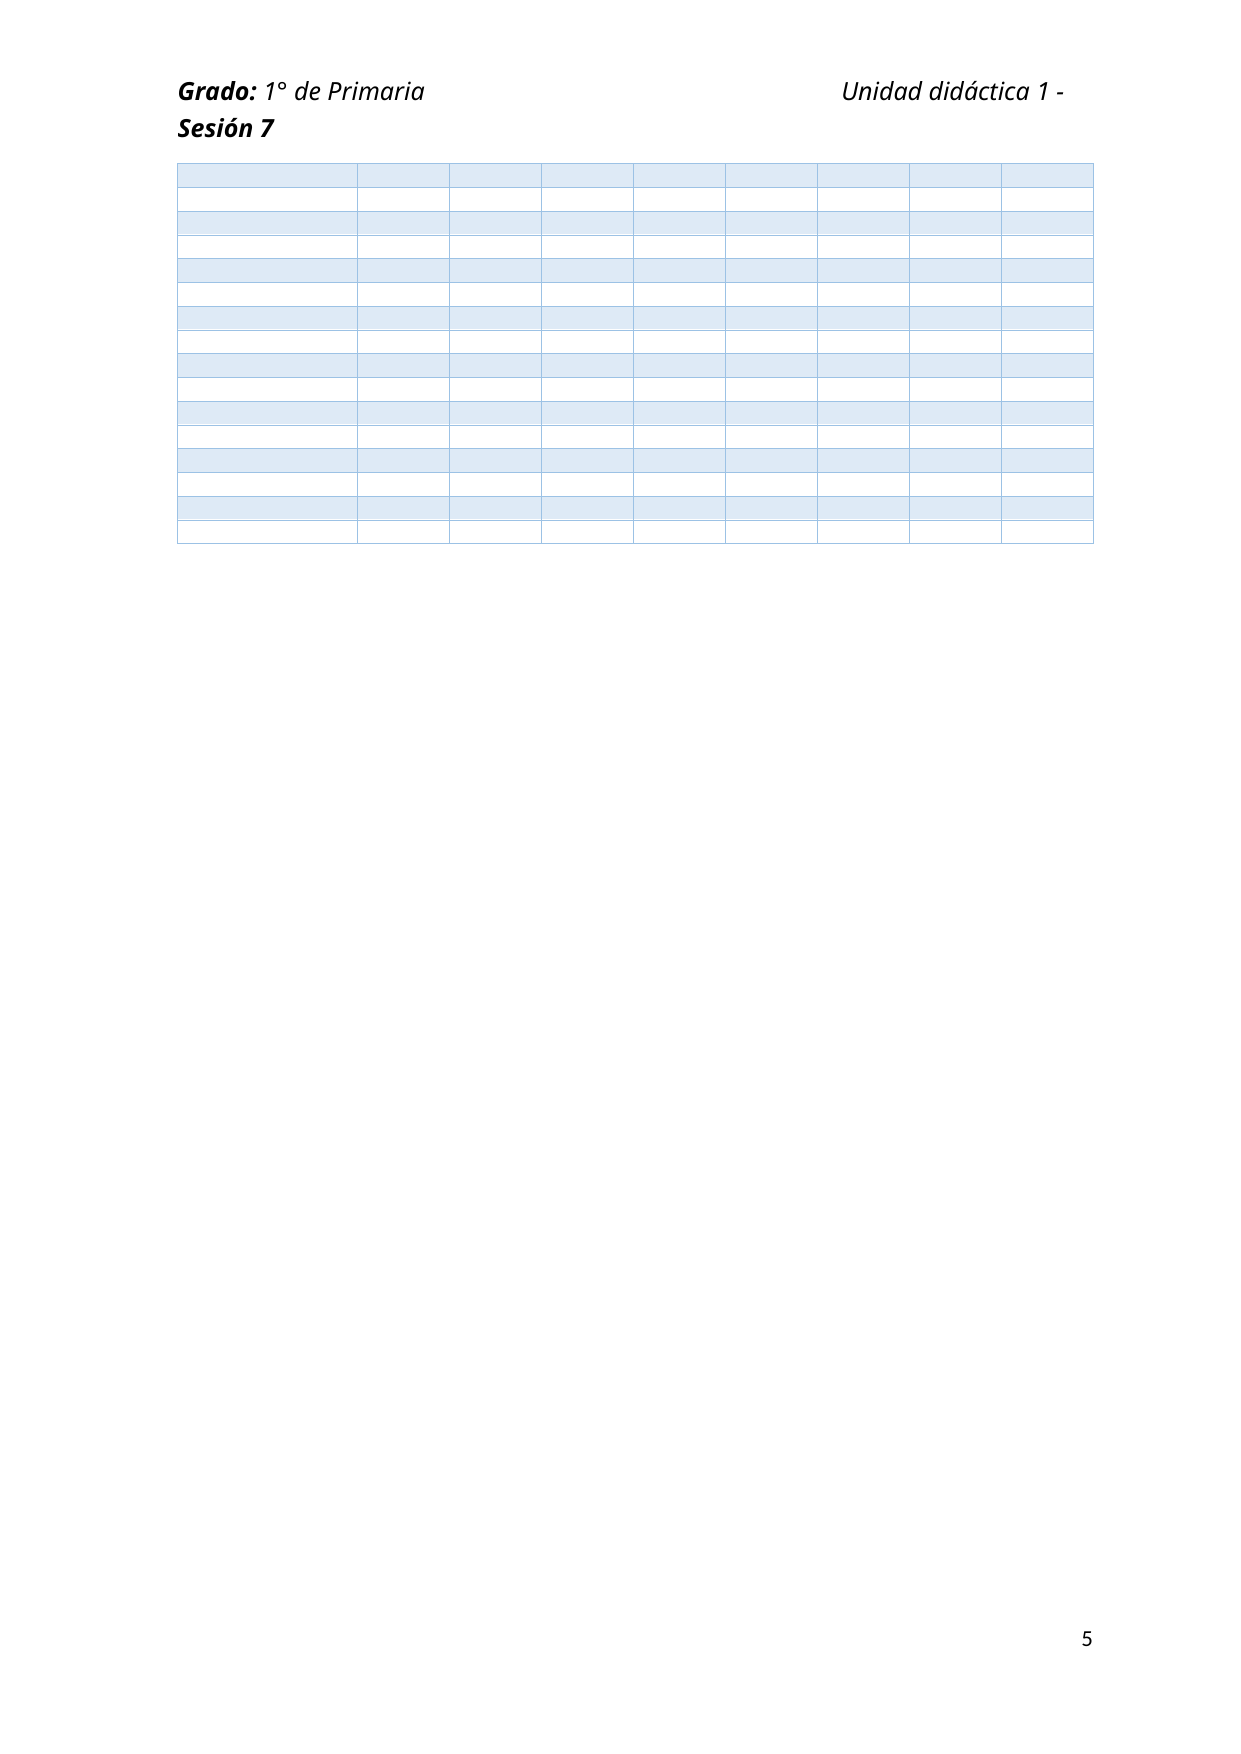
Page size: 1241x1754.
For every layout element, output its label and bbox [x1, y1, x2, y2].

table_cell [634, 473, 725, 496]
table_cell [178, 449, 357, 472]
table_cell [726, 236, 817, 258]
table_cell [1002, 188, 1093, 211]
table_cell [818, 283, 909, 306]
table_cell [910, 259, 1001, 282]
table_cell [450, 378, 541, 401]
table_cell [726, 283, 817, 306]
table_cell [726, 259, 817, 282]
table_cell [634, 354, 725, 377]
table_cell [726, 402, 817, 424]
table_cell [726, 354, 817, 377]
table_cell [910, 426, 1001, 448]
table_cell [1002, 259, 1093, 282]
table_cell [726, 521, 817, 543]
table_cell [634, 164, 725, 187]
table_cell [542, 259, 633, 282]
table_cell [450, 473, 541, 496]
table_cell [450, 449, 541, 472]
table_cell [358, 259, 449, 282]
table_cell [358, 212, 449, 234]
table_cell [358, 449, 449, 472]
table_cell [178, 307, 357, 329]
table_cell [542, 426, 633, 448]
table_cell [450, 354, 541, 377]
table_cell [358, 331, 449, 353]
table_cell [1002, 497, 1093, 519]
table_cell [542, 521, 633, 543]
table_cell [634, 307, 725, 329]
table_cell [178, 521, 357, 543]
table_cell [178, 378, 357, 401]
table_cell [818, 212, 909, 234]
table_cell [542, 283, 633, 306]
table_cell [450, 307, 541, 329]
table_cell [542, 497, 633, 519]
table_cell [818, 307, 909, 329]
table_cell [818, 497, 909, 519]
table_cell [450, 259, 541, 282]
table_cell [726, 473, 817, 496]
table_cell [1002, 354, 1093, 377]
table_cell [542, 164, 633, 187]
table_cell [178, 188, 357, 211]
table_cell [358, 473, 449, 496]
table_cell [178, 354, 357, 377]
table_cell [178, 164, 357, 187]
table_cell [726, 188, 817, 211]
table_cell [358, 497, 449, 519]
table_cell [726, 307, 817, 329]
table_cell [178, 473, 357, 496]
table_cell [634, 259, 725, 282]
table_cell [450, 188, 541, 211]
table_cell [358, 354, 449, 377]
table_cell [1002, 473, 1093, 496]
table_cell [818, 449, 909, 472]
table_cell [1002, 426, 1093, 448]
table_cell [542, 188, 633, 211]
table_cell [910, 212, 1001, 234]
table_cell [1002, 212, 1093, 234]
table_cell [1002, 236, 1093, 258]
table_cell [818, 378, 909, 401]
table_cell [910, 354, 1001, 377]
table_cell [634, 497, 725, 519]
table_cell [910, 449, 1001, 472]
table_cell [910, 497, 1001, 519]
table_cell [634, 426, 725, 448]
table_cell [542, 236, 633, 258]
table_cell [818, 354, 909, 377]
table_cell [1002, 402, 1093, 424]
table_cell [178, 497, 357, 519]
table_cell [1002, 378, 1093, 401]
table_cell [542, 402, 633, 424]
table_cell [818, 473, 909, 496]
table_cell [910, 331, 1001, 353]
table_cell [542, 378, 633, 401]
table_cell [450, 164, 541, 187]
table_cell [634, 331, 725, 353]
table_cell [358, 307, 449, 329]
table_cell [450, 236, 541, 258]
table_cell [450, 521, 541, 543]
table_cell [1002, 164, 1093, 187]
table_cell [726, 378, 817, 401]
table_cell [818, 426, 909, 448]
table_cell [1002, 283, 1093, 306]
table_cell [450, 331, 541, 353]
table_cell [358, 164, 449, 187]
table_cell [726, 331, 817, 353]
table_cell [910, 164, 1001, 187]
table_cell [910, 188, 1001, 211]
table_cell [910, 307, 1001, 329]
table_cell [818, 331, 909, 353]
table_cell [358, 236, 449, 258]
table_cell [634, 402, 725, 424]
table_cell [178, 236, 357, 258]
table_cell [542, 473, 633, 496]
table_cell [910, 402, 1001, 424]
table_cell [358, 188, 449, 211]
table_cell [358, 426, 449, 448]
table_cell [818, 259, 909, 282]
table_cell [910, 521, 1001, 543]
table_cell [818, 164, 909, 187]
table_cell [726, 164, 817, 187]
table_cell [542, 212, 633, 234]
table_cell [450, 402, 541, 424]
table_cell [450, 212, 541, 234]
table_cell [358, 378, 449, 401]
table_cell [358, 283, 449, 306]
table_cell [178, 259, 357, 282]
table_cell [1002, 449, 1093, 472]
table_cell [178, 426, 357, 448]
table_cell [450, 426, 541, 448]
table_cell [358, 402, 449, 424]
table_cell [178, 212, 357, 234]
table_cell [726, 212, 817, 234]
table_cell [910, 236, 1001, 258]
table_cell [818, 521, 909, 543]
table_cell [450, 283, 541, 306]
table_cell [726, 449, 817, 472]
table_cell [450, 497, 541, 519]
table_cell [634, 283, 725, 306]
table_cell [818, 188, 909, 211]
table_cell [634, 212, 725, 234]
table_cell [1002, 521, 1093, 543]
table_cell [542, 354, 633, 377]
table_cell [910, 473, 1001, 496]
table_cell [910, 283, 1001, 306]
table_cell [910, 378, 1001, 401]
table_cell [726, 497, 817, 519]
table_cell [542, 449, 633, 472]
table_cell [1002, 331, 1093, 353]
table_cell [726, 426, 817, 448]
table_cell [634, 449, 725, 472]
table_cell [634, 378, 725, 401]
table_cell [358, 521, 449, 543]
table_cell [178, 402, 357, 424]
table_cell [634, 188, 725, 211]
table_cell [818, 402, 909, 424]
table_cell [818, 236, 909, 258]
table_cell [542, 307, 633, 329]
table_cell [542, 331, 633, 353]
table_cell [178, 331, 357, 353]
table_cell [1002, 307, 1093, 329]
table_cell [634, 236, 725, 258]
table_cell [178, 283, 357, 306]
table_cell [634, 521, 725, 543]
